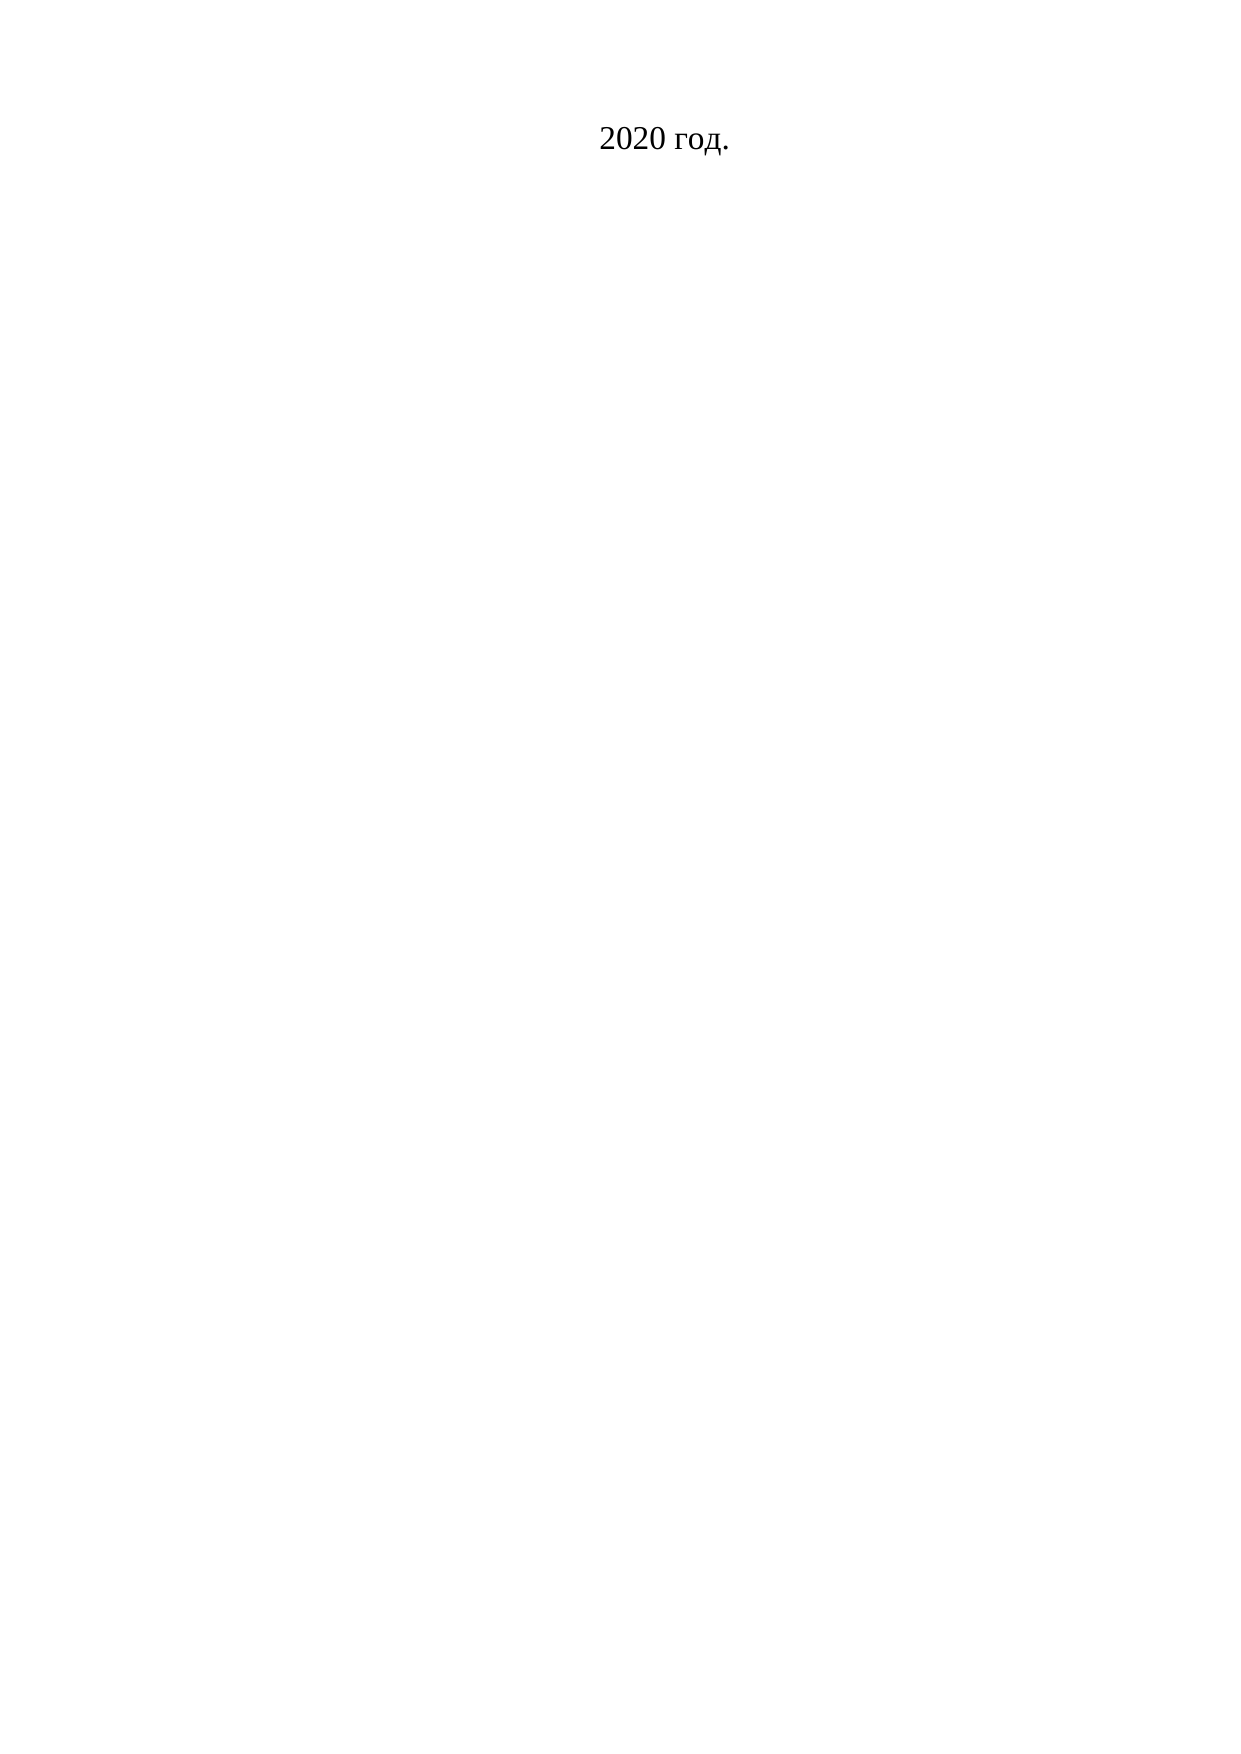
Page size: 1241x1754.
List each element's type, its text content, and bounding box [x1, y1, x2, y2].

text 2020 год. [177, 118, 1152, 156]
